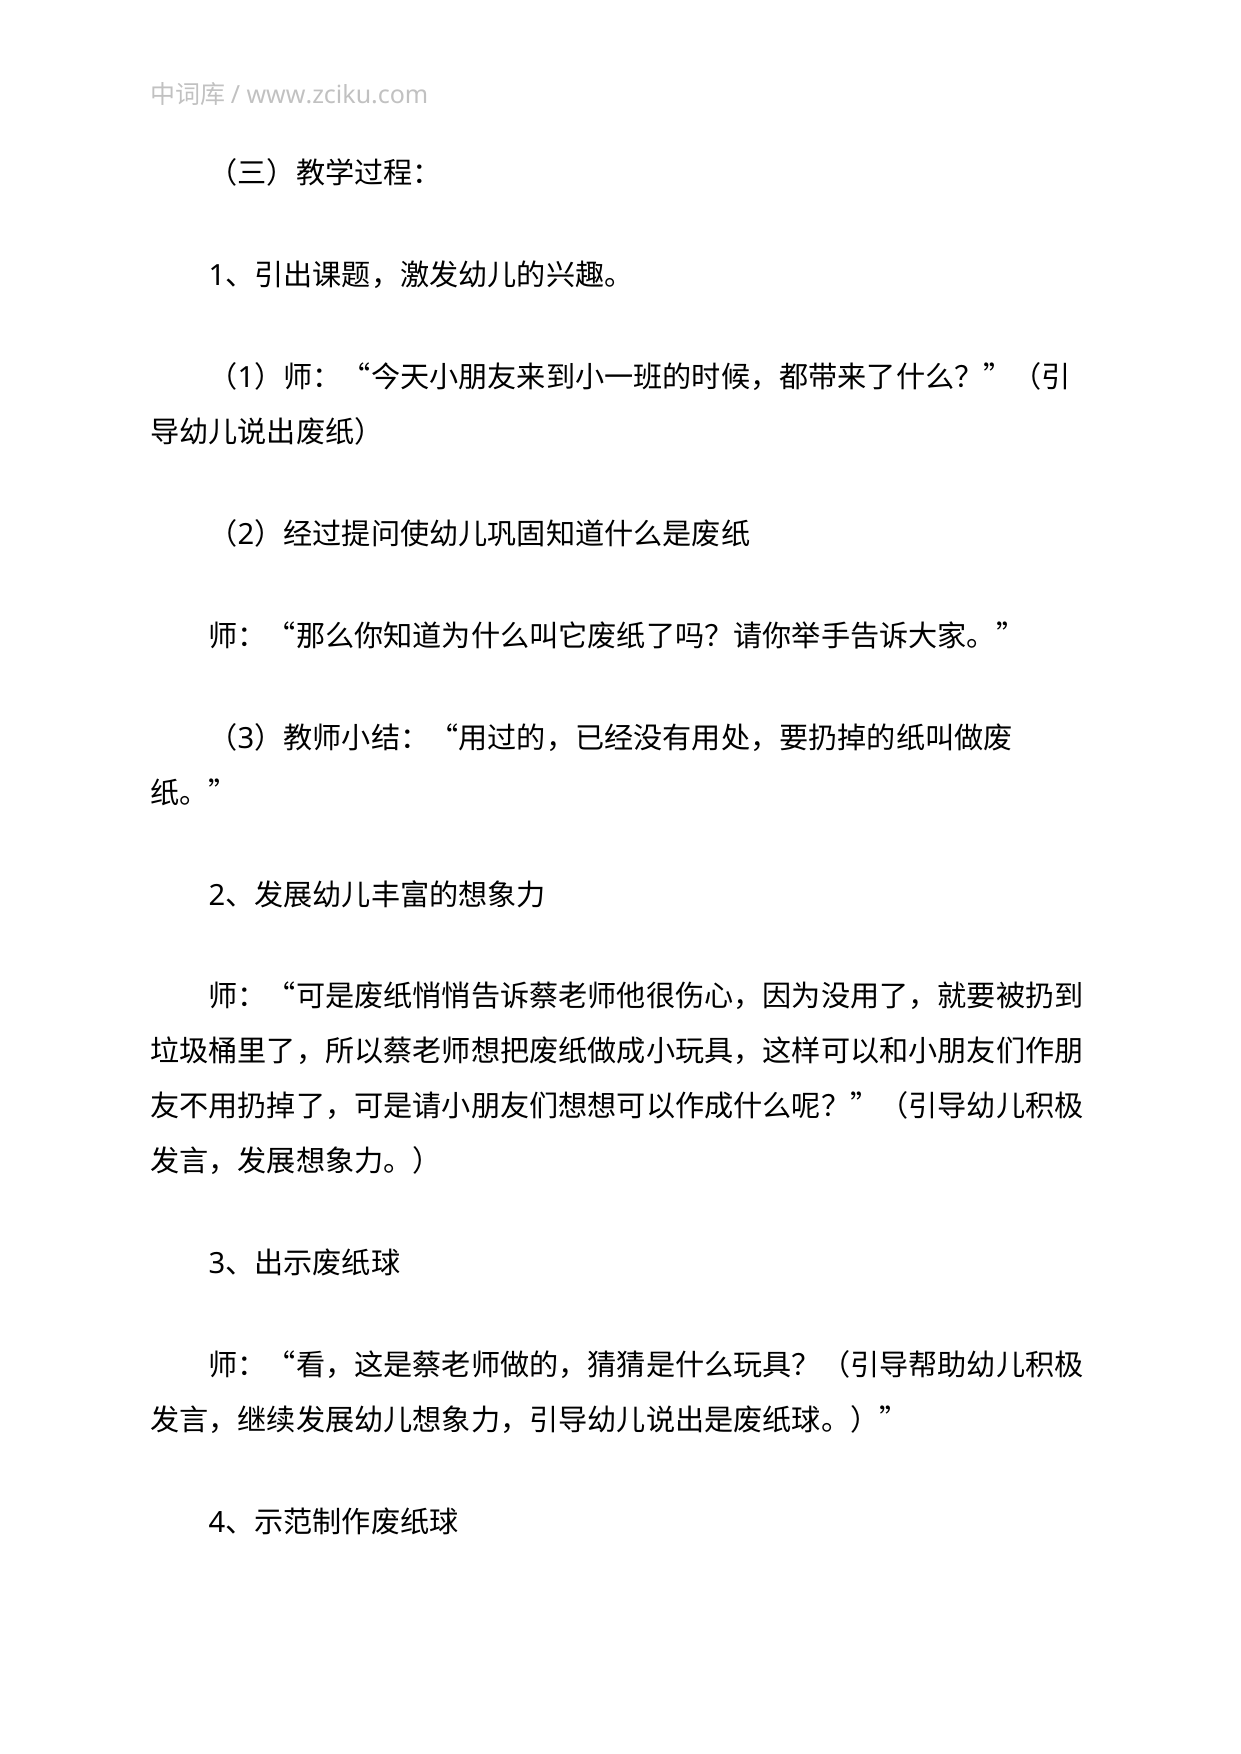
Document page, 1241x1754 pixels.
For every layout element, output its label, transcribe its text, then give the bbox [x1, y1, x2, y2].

text 3、出示废纸球 [150, 1239, 1090, 1282]
text 4、示范制作废纸球 [150, 1498, 1090, 1541]
text （1）师：“今天小朋友来到小一班的时候，都带来了什么？”（引导幼儿说出废纸） [150, 354, 1090, 451]
text （三）教学过程： [150, 150, 1090, 192]
text 师：“那么你知道为什么叫它废纸了吗？请你举手告诉大家。” [150, 612, 1090, 655]
text 师：“可是废纸悄悄告诉蔡老师他很伤心，因为没用了，就要被扔到垃圾桶里了，所以蔡老师想把废纸做成小玩具，这样可以和小朋友们作朋友不用扔掉了，可是请小朋友们想想可以作成什么呢？”（引导幼儿积极发言，发展想象力。） [150, 973, 1090, 1180]
text 1、引出课题，激发幼儿的兴趣。 [150, 252, 1090, 294]
text 师：“看，这是蔡老师做的，猜猜是什么玩具？（引导帮助幼儿积极发言，继续发展幼儿想象力，引导幼儿说出是废纸球。）” [150, 1341, 1090, 1439]
text 2、发展幼儿丰富的想象力 [150, 871, 1090, 913]
text （3）教师小结：“用过的，已经没有用处，要扔掉的纸叫做废纸。” [150, 714, 1090, 812]
text （2）经过提问使幼儿巩固知道什么是废纸 [150, 511, 1090, 553]
